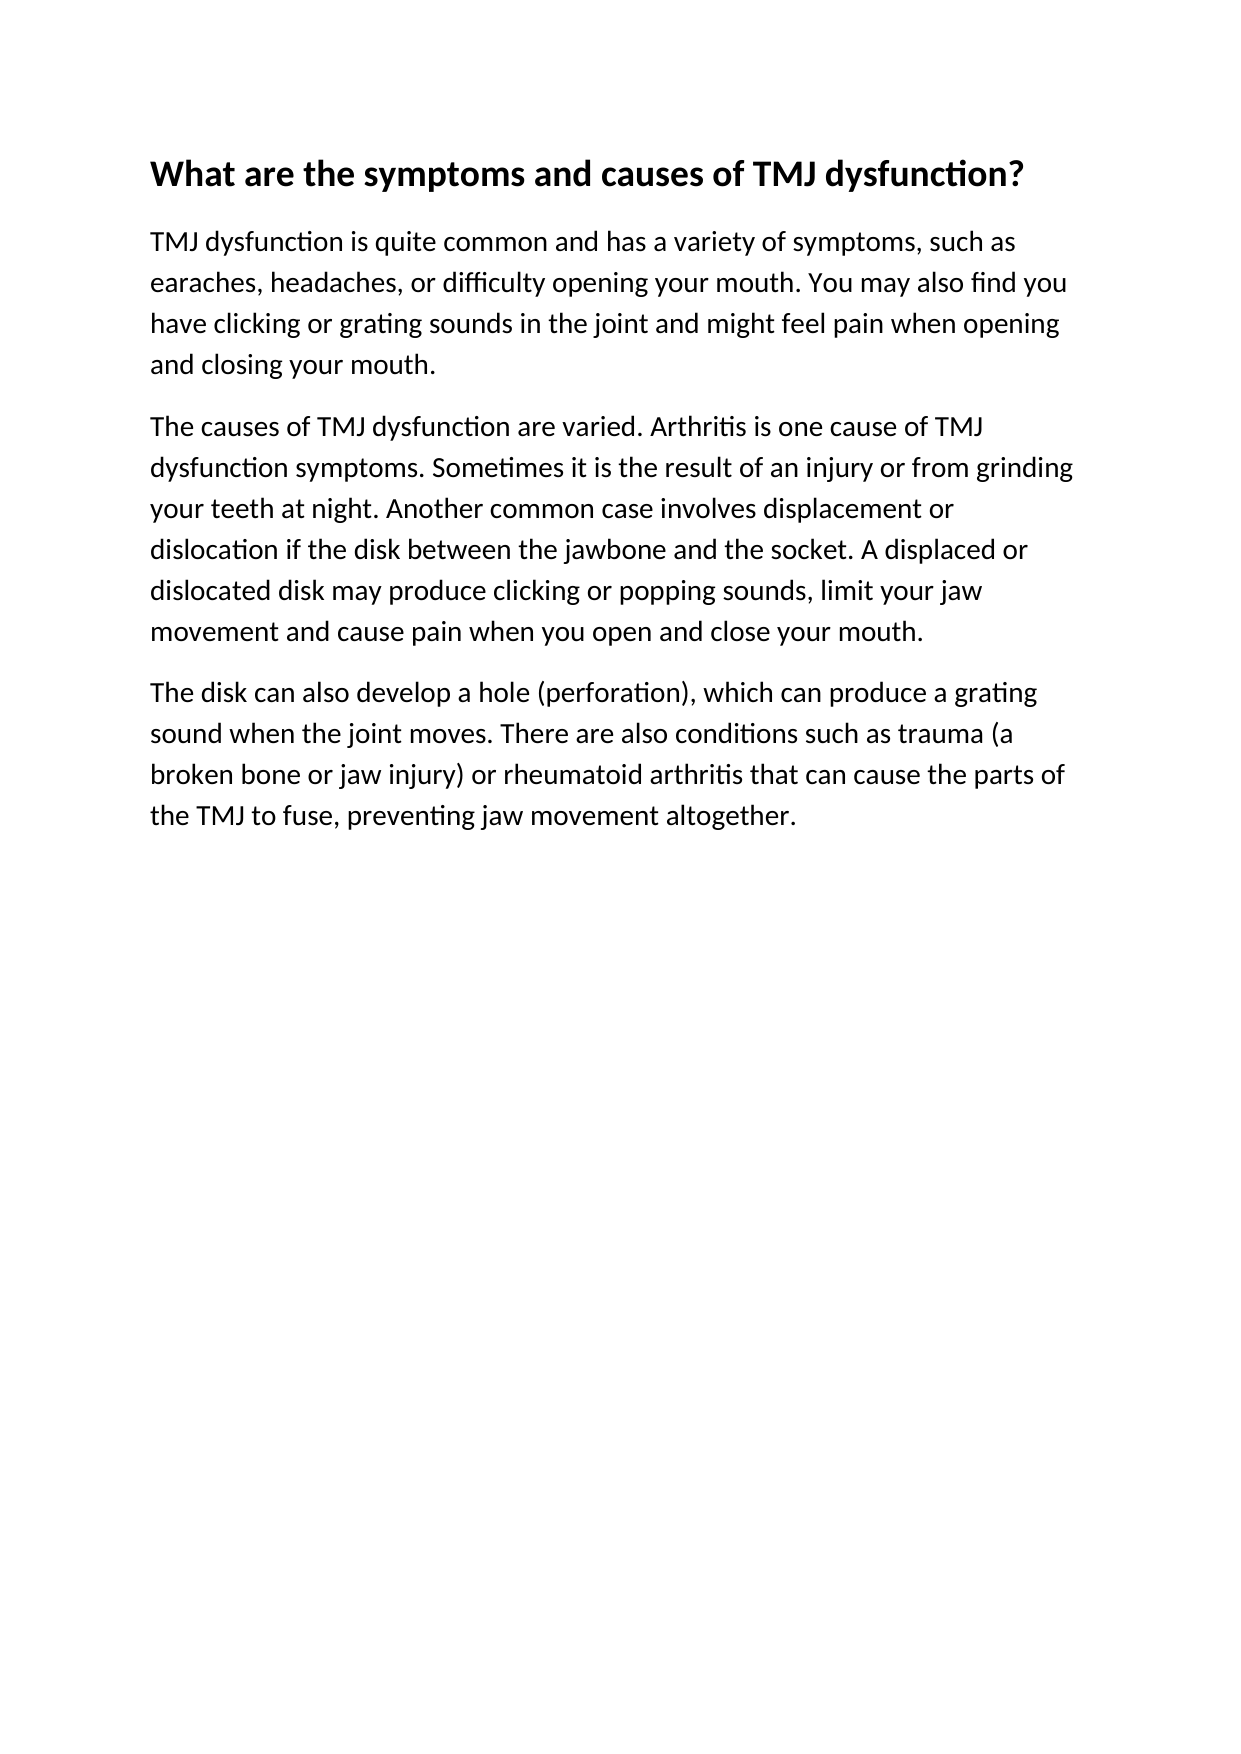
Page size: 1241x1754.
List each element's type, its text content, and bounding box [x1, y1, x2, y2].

text The causes of TMJ dysfunction are varied. Arthritis is one cause of TMJ dysfunction symptoms. Sometimes it is the result of an injury or from grinding your teeth at night. Another common case involves displacement or dislocation if the disk between the jawbone and the socket. A displaced or dislocated disk may produce clicking or popping sounds, limit your jaw movement and cause pain when you open and close your mouth. [150, 408, 1090, 648]
text What are the symptoms and causes of TMJ dysfunction? [150, 150, 1090, 196]
text The disk can also develop a hole (perforation), which can produce a grating sound when the joint moves. There are also conditions such as trauma (a broken bone or jaw injury) or rheumatoid arthritis that can cause the parts of the TMJ to fuse, preventing jaw movement altogether. [150, 674, 1090, 833]
text TMJ dysfunction is quite common and has a variety of symptoms, such as earaches, headaches, or difficulty opening your mouth. You may also find you have clicking or grating sounds in the joint and might feel pain when opening and closing your mouth. [150, 223, 1090, 382]
